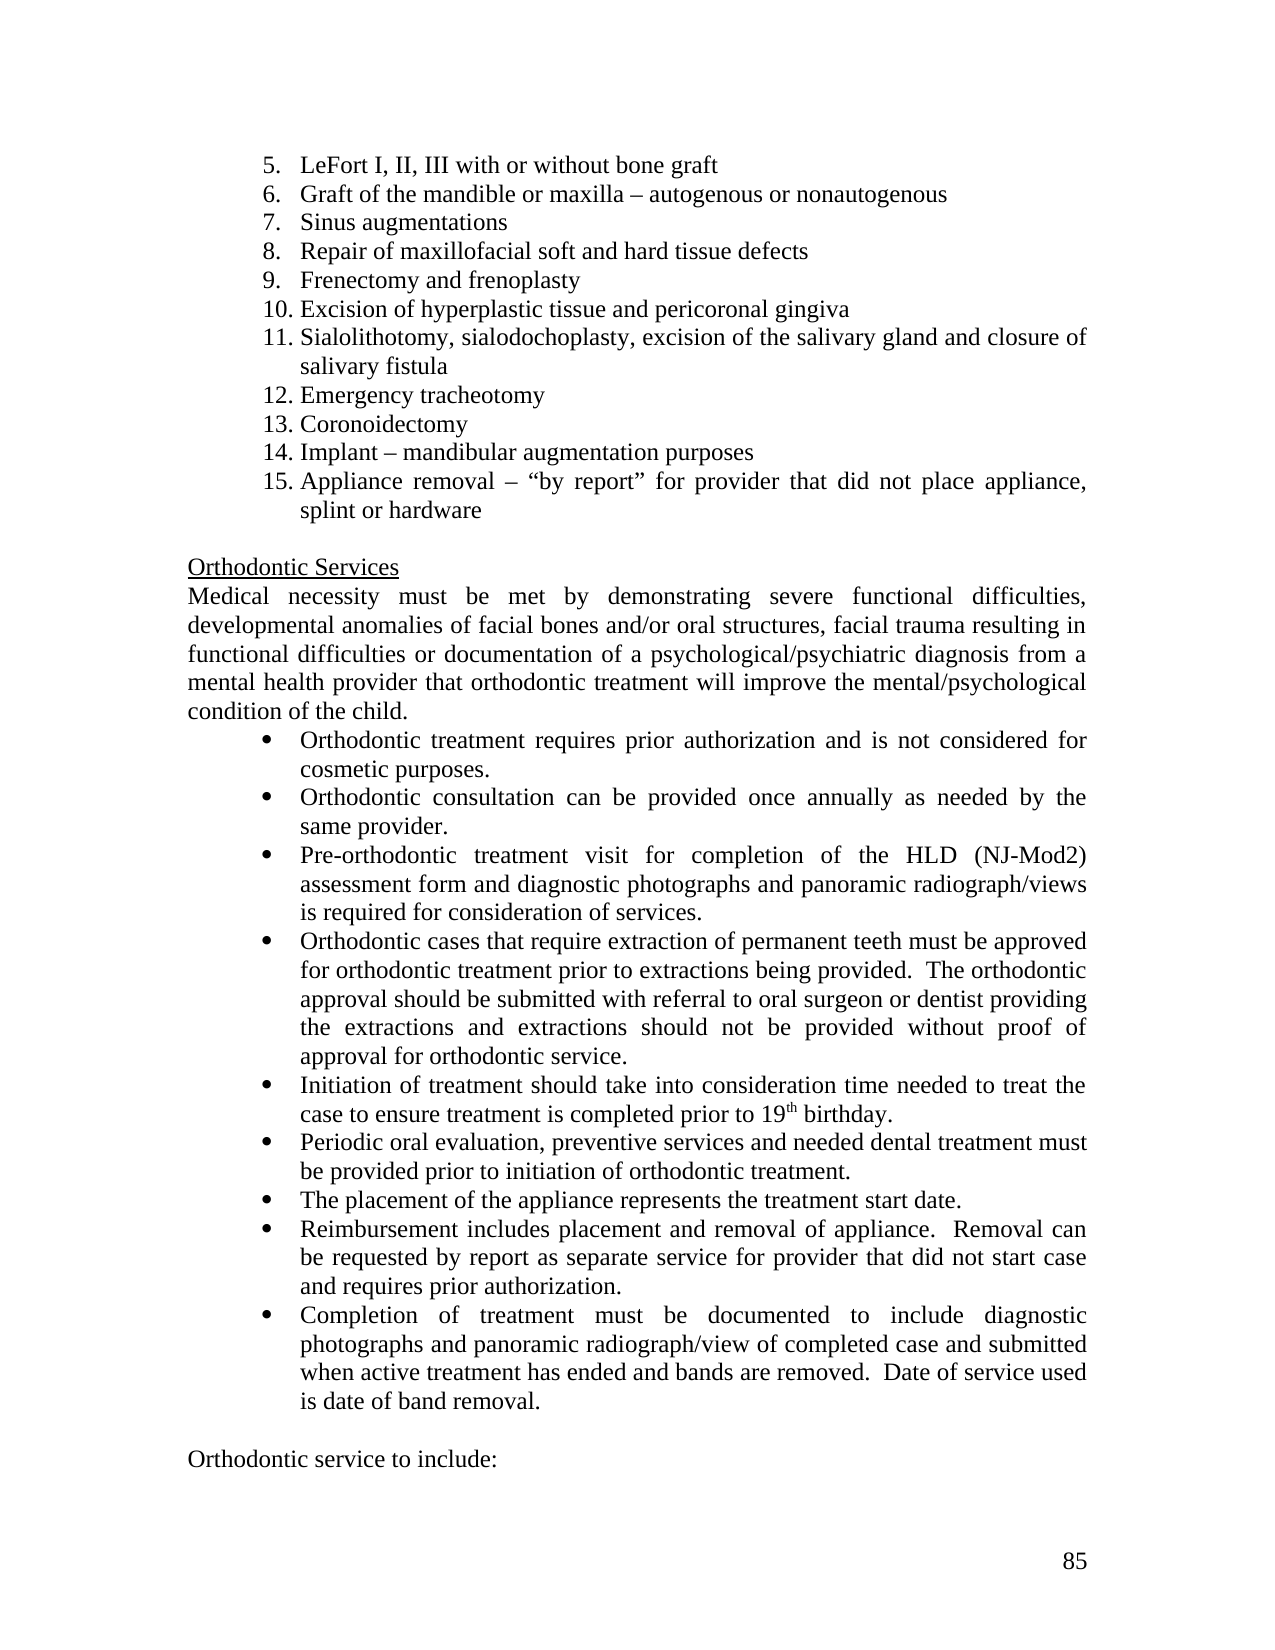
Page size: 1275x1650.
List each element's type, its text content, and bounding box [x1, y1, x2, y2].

list Repair of maxillofacial soft and hard tissue defects [262, 236, 1087, 265]
list Emergency tracheotomy [262, 380, 1087, 409]
list Sinus augmentations [262, 207, 1087, 236]
list LeFort I, II, III with or without bone graft [262, 150, 1087, 179]
list Periodic oral evaluation, preventive services and needed dental treatment must be provided prior to initiation of orthodontic treatment. [262, 1127, 1087, 1185]
text Medical necessity must be met by demonstrating severe functional difficulties, developmental anomalies of facial bones and/or oral structures, facial trauma resulting in functional difficulties or documentation of a psychological/psychiatric diagnosis from a mental health provider that orthodontic treatment will improve the mental/psychological condition of the child. [187, 581, 1087, 725]
list Initiation of treatment should take into consideration time needed to treat the case to ensure treatment is completed prior to 19th birthday. [262, 1070, 1087, 1127]
list Completion of treatment must be documented to include diagnostic photographs and panoramic radiograph/view of completed case and submitted when active treatment has ended and bands are removed. Date of service used is date of band removal. [262, 1300, 1087, 1415]
list Excision of hyperplastic tissue and pericoronal gingiva [262, 294, 1087, 322]
list Frenectomy and frenoplasty [262, 265, 1087, 294]
list Orthodontic treatment requires prior authorization and is not considered for cosmetic purposes. [262, 725, 1087, 782]
list Orthodontic consultation can be provided once annually as needed by the same provider. [262, 782, 1087, 840]
list Coronoidectomy [262, 409, 1087, 437]
list Graft of the mandible or maxilla – autogenous or nonautogenous [262, 179, 1087, 207]
text Orthodontic Services [187, 552, 1087, 581]
text Orthodontic service to include: [187, 1444, 1087, 1472]
list The placement of the appliance represents the treatment start date. [262, 1185, 1087, 1214]
list Appliance removal – “by report” for provider that did not place appliance, splint or hardware [262, 466, 1087, 524]
list Pre-orthodontic treatment visit for completion of the HLD (NJ-Mod2) assessment form and diagnostic photographs and panoramic radiograph/views is required for consideration of services. [262, 840, 1087, 926]
list Reimbursement includes placement and removal of appliance. Removal can be requested by report as separate service for provider that did not start case and requires prior authorization. [262, 1214, 1087, 1300]
list Sialolithotomy, sialodochoplasty, excision of the salivary gland and closure of salivary fistula [262, 322, 1087, 380]
list Orthodontic cases that require extraction of permanent teeth must be approved for orthodontic treatment prior to extractions being provided. The orthodontic approval should be submitted with referral to oral surgeon or dentist providing the extractions and extractions should not be provided without proof of approval for orthodontic service. [262, 926, 1087, 1070]
list Implant – mandibular augmentation purposes [262, 437, 1087, 466]
